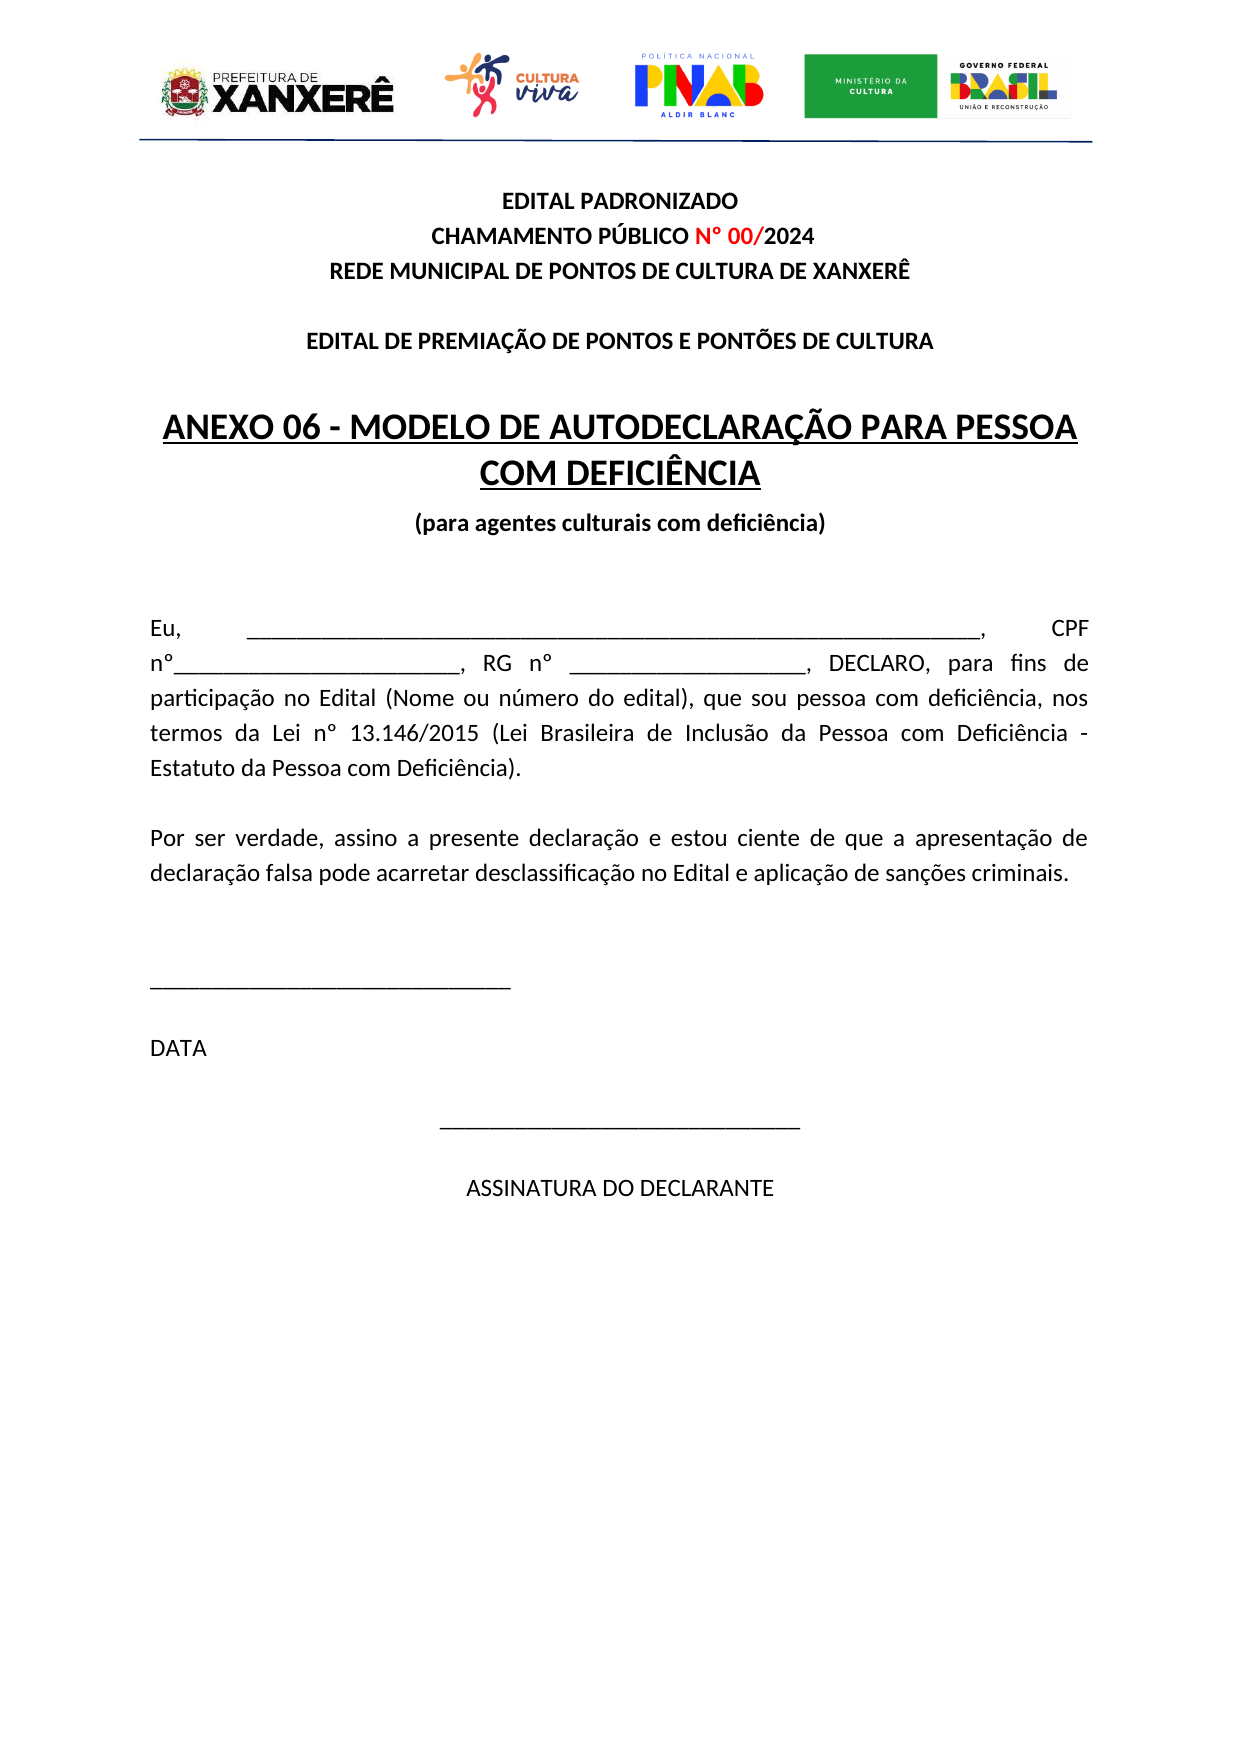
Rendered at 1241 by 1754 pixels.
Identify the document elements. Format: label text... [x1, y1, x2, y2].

text (para agentes culturais com deficiência) [150, 507, 1090, 538]
text ANEXO 06 - MODELO DE AUTODECLARAÇÃO PARA PESSOA COM DEFICIÊNCIA [150, 403, 1090, 495]
text Eu, ___________________________________________________________, CPF nº_______________________, RG nº ___________________, DECLARO, para fins de participação no Edital (Nome ou número do edital), que sou pessoa com deficiência, nos termos da Lei nº 13.146/2015 (Lei Brasileira de Inclusão da Pessoa com Deficiência - Estatuto da Pessoa com Deficiência). [150, 612, 1090, 783]
picture [139, 44, 1081, 133]
text _____________________________ [150, 1102, 1090, 1133]
text EDITAL PADRONIZADO [150, 185, 1090, 216]
text DATA [150, 1032, 1090, 1063]
text _____________________________ [150, 962, 1090, 993]
text CHAMAMENTO PÚBLICO Nº 00/2024 [150, 220, 1090, 251]
text Por ser verdade, assino a presente declaração e estou ciente de que a apresentação de declaração falsa pode acarretar desclassificação no Edital e aplicação de sanções criminais. [150, 822, 1090, 888]
text REDE MUNICIPAL DE PONTOS DE CULTURA DE XANXERÊ [150, 255, 1090, 286]
text EDITAL DE PREMIAÇÃO DE PONTOS E PONTÕES DE CULTURA [150, 325, 1090, 356]
text ASSINATURA DO DECLARANTE [150, 1172, 1090, 1203]
